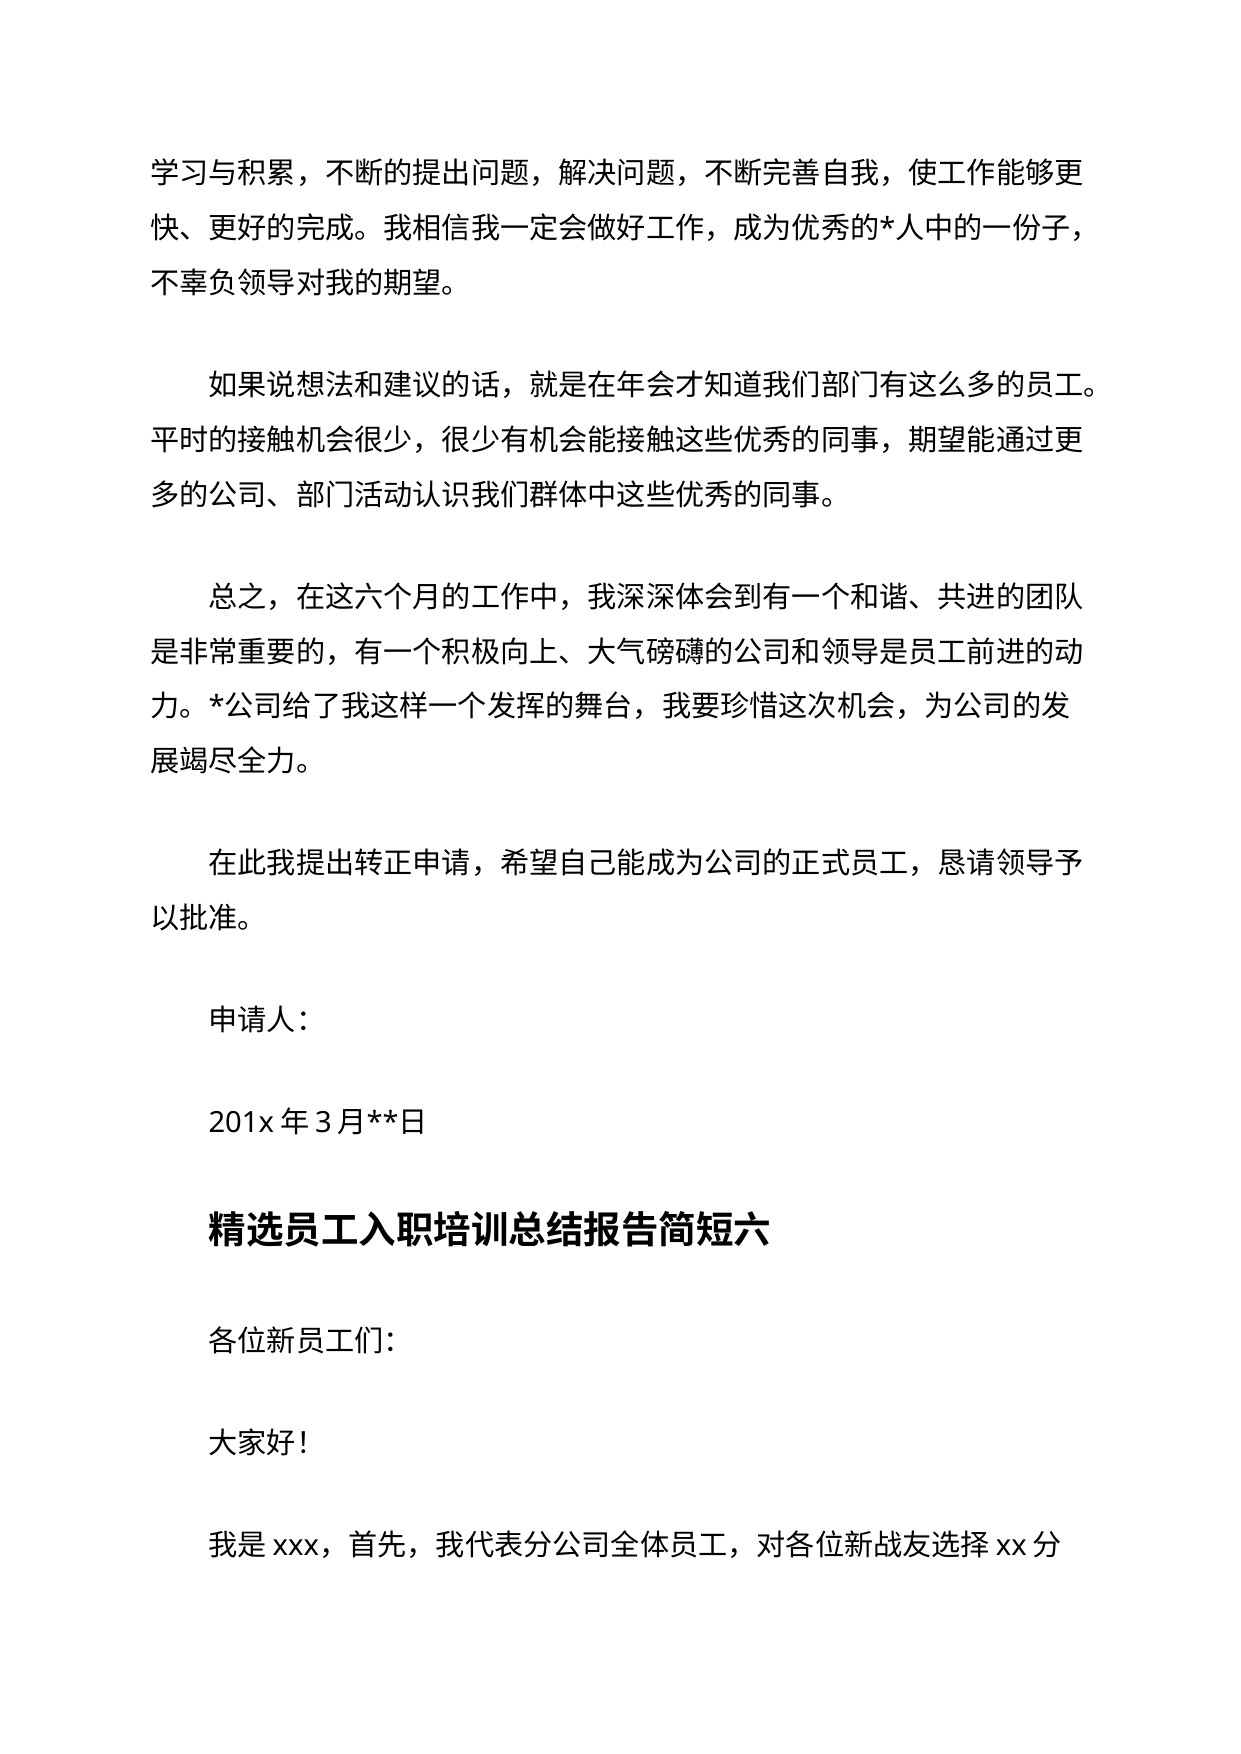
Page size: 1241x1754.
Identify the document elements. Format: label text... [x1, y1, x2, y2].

text 大家好！ [150, 1419, 1090, 1462]
text 在此我提出转正申请，希望自己能成为公司的正式员工，恳请领导予以批准。 [150, 840, 1090, 937]
text 精选员工入职培训总结报告简短六 [150, 1200, 1090, 1254]
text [150, 1521, 1090, 1563]
text 201x年3月**日 [150, 1098, 1090, 1141]
text 总之，在这六个月的工作中，我深深体会到有一个和谐、共进的团队是非常重要的，有一个积极向上、大气磅礴的公司和领导是员工前进的动力。*公司给了我这样一个发挥的舞台，我要珍惜这次机会，为公司的发展竭尽全力。 [150, 573, 1090, 780]
text 如果说想法和建议的话，就是在年会才知道我们部门有这么多的员工。平时的接触机会很少，很少有机会能接触这些优秀的同事，期望能通过更多的公司、部门活动认识我们群体中这些优秀的同事。 [150, 362, 1090, 514]
text 各位新员工们： [150, 1318, 1090, 1360]
text 申请人： [150, 996, 1090, 1039]
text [150, 150, 1090, 302]
